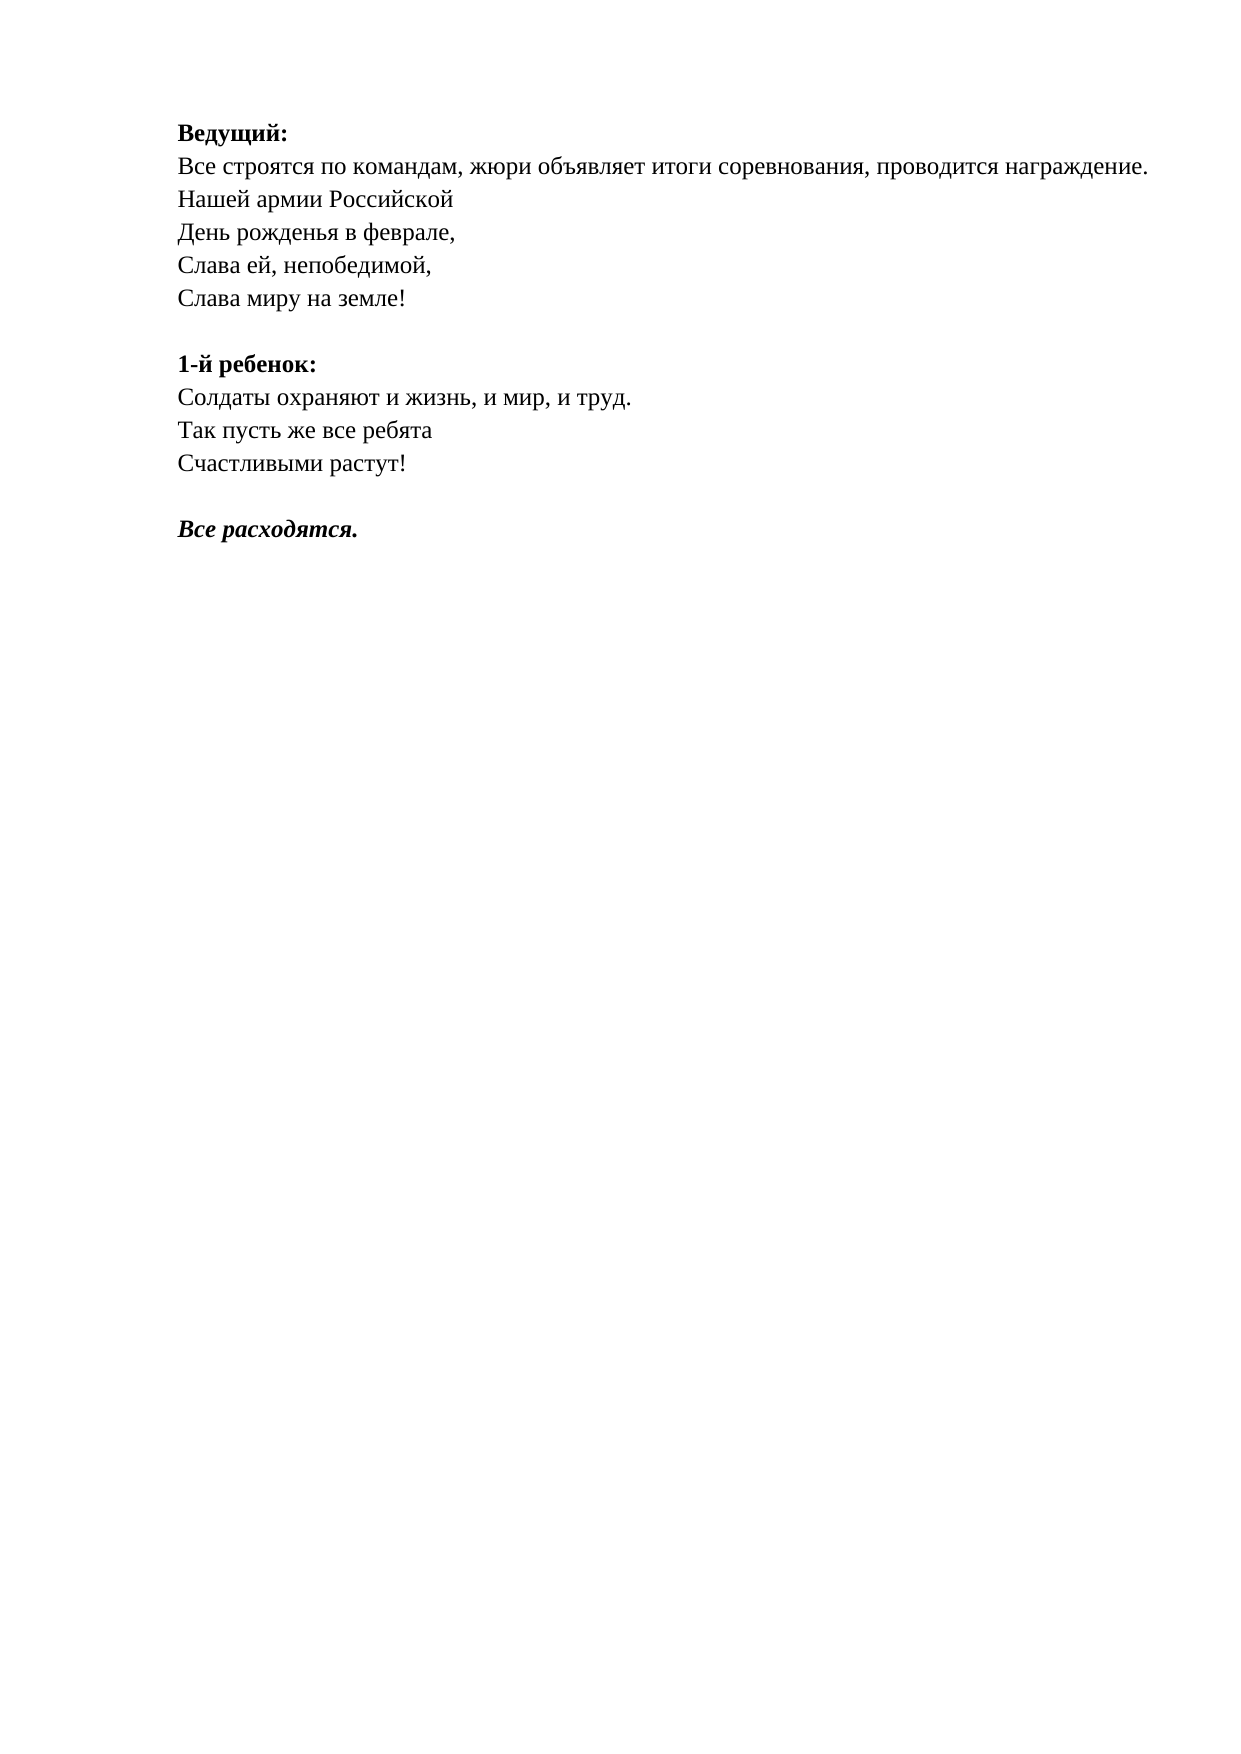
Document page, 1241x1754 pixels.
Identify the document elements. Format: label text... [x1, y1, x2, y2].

text Все расходятся. [177, 514, 1152, 543]
text Так пусть же все ребята [177, 415, 1152, 444]
text Нашей армии Российской [177, 184, 1152, 213]
text День рожденья в феврале, [177, 217, 1152, 246]
text Счастливыми растут! [177, 448, 1152, 477]
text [177, 151, 1152, 180]
text Слава ей, непобедимой, [177, 250, 1152, 279]
text Слава миру на земле! [177, 283, 1152, 312]
text 1-й ребенок: [177, 349, 1152, 378]
text Ведущий: [177, 118, 1152, 147]
text Солдаты охраняют и жизнь, и мир, и труд. [177, 382, 1152, 411]
